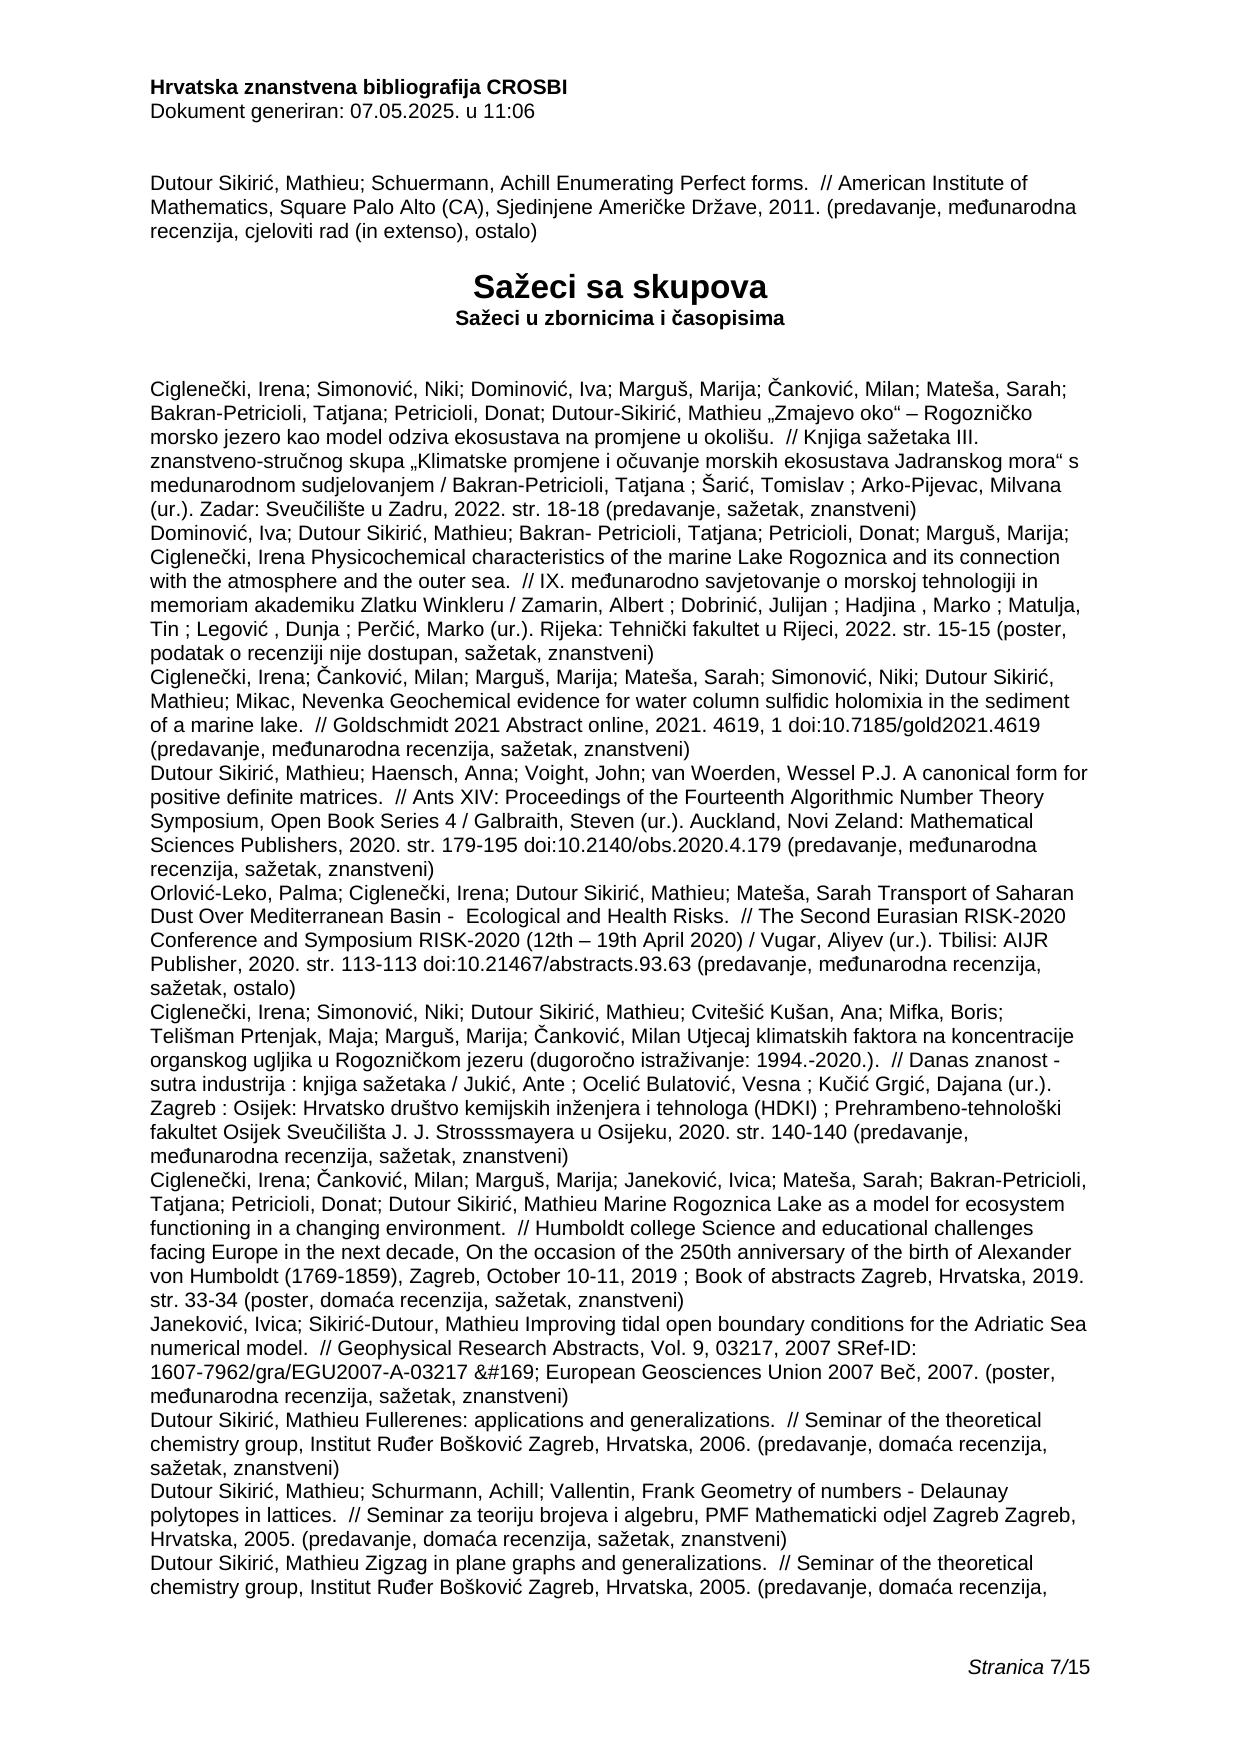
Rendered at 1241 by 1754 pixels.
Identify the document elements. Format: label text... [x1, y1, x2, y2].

text Dutour Sikirić, Mathieu [150, 1407, 1090, 1479]
text Dutour Sikirić, Mathieu; Schurmann, Achill; Vallentin, Frank [150, 1479, 1090, 1551]
text Janeković, Ivica; Sikirić-Dutour, Mathieu [150, 1312, 1090, 1407]
text Ciglenečki, Irena; Simonović, Niki; Dominović, Iva; Marguš, Marija; Čanković, Milan; Mateša, Sarah; Bakran-Petricioli, Tatjana; Petricioli, Donat; Dutour-Sikirić, Mathieu [150, 377, 1090, 521]
text Orlović-Leko, Palma; Ciglenečki, Irena; Dutour Sikirić, Mathieu; Mateša, Sarah [150, 880, 1090, 1000]
text Ciglenečki, Irena; Čanković, Milan; Marguš, Marija; Janeković, Ivica; Mateša, Sarah; Bakran-Petricioli, Tatjana; Petricioli, Donat; Dutour Sikirić, Mathieu [150, 1168, 1090, 1312]
text Ciglenečki, Irena; Čanković, Milan; Marguš, Marija; Mateša, Sarah; Simonović, Niki; Dutour Sikirić, Mathieu; Mikac, Nevenka [150, 665, 1090, 761]
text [150, 1551, 1090, 1599]
text Ciglenečki, Irena; Simonović, Niki; Dutour Sikirić, Mathieu; Cvitešić Kušan, Ana; Mifka, Boris; Telišman Prtenjak, Maja; Marguš, Marija; Čanković, Milan [150, 1000, 1090, 1168]
text Dutour Sikirić, Mathieu; Schuermann, Achill [150, 171, 1090, 243]
subtitle Sažeci sa skupova [150, 267, 1090, 305]
text Dutour Sikirić, Mathieu; Haensch, Anna; Voight, John; van Woerden, Wessel P.J. [150, 761, 1090, 880]
text Dominović, Iva; Dutour Sikirić, Mathieu; Bakran- Petricioli, Tatjana; Petricioli, Donat; Marguš, Marija; Ciglenečki, Irena [150, 521, 1090, 665]
subtitle Sažeci u zbornicima i časopisima [150, 305, 1090, 329]
